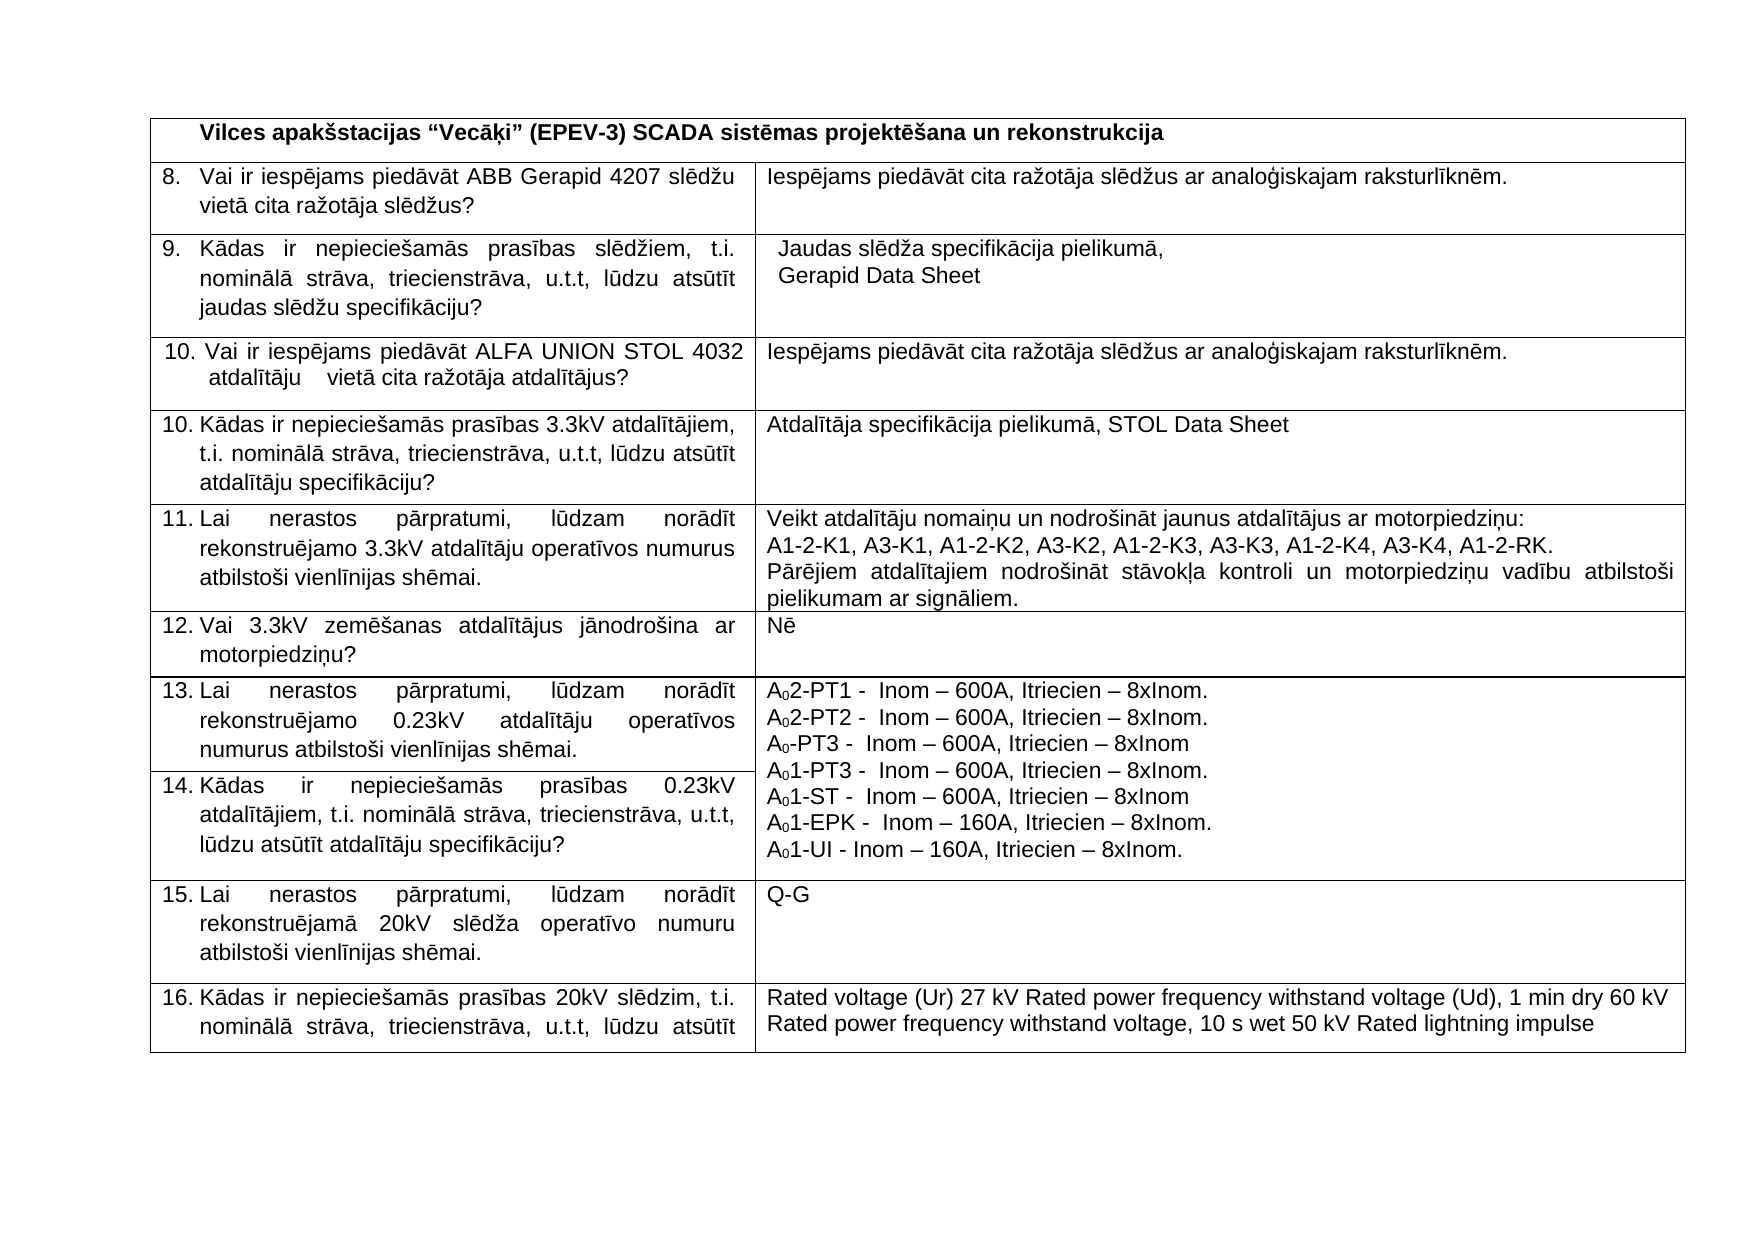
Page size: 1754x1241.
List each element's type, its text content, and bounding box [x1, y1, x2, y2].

table_cell Lai nerastos pārpratumi, lūdzam norādīt rekonstruējamo 3.3kV atdalītāju operatīvos numurus atbilstoši vienlīnijas shēmai. [151, 505, 755, 611]
table_cell Vai 3.3kV zemēšanas atdalītājus jānodrošina ar motorpiedziņu? [151, 612, 755, 676]
table_cell Veikt atdalītāju nomaiņu un nodrošināt jaunus atdalītājus ar motorpiedziņu: A1-2-K1, A3-K1, A1-2-K2, A3-K2, A1-2-K3, A3-K3, A1-2-K4, A3-K4, A1-2-RK. Pārējiem atdalītajiem nodrošināt stāvokļa kontroli un motorpiedziņu vadību atbilstoši pielikumam ar signāliem. [756, 505, 1685, 611]
table_cell Vilces apakšstacijas “Vecāķi” (EPEV-3) SCADA sistēmas projektēšana un rekonstrukcija [151, 119, 1685, 162]
table_cell 10. Vai ir iespējams piedāvāt ALFA UNION STOL 4032 atdalītāju vietā cita ražotāja atdalītājus? [151, 338, 755, 409]
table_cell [756, 984, 1685, 1052]
table_cell Lai nerastos pārpratumi, lūdzam norādīt rekonstruējamā 20kV slēdža operatīvo numuru atbilstoši vienlīnijas shēmai. [151, 881, 755, 983]
table_cell Iespējams piedāvāt cita ražotāja slēdžus ar analoģiskajam raksturlīknēm. [756, 163, 1685, 234]
table_cell Atdalītāja specifikācija pielikumā, STOL Data Sheet [756, 411, 1685, 504]
table_cell Vai ir iespējams piedāvāt ABB Gerapid 4207 slēdžu vietā cita ražotāja slēdžus? [151, 163, 755, 234]
table_cell Nē [756, 612, 1685, 676]
table_cell A02-PT1 - Inom – 600A, Itriecien – 8xInom. A02-PT2 - Inom – 600A, Itriecien – 8xInom. A0-PT3 - Inom – 600A, Itriecien – 8xInom A01-PT3 - Inom – 600A, Itriecien – 8xInom. A01-ST - Inom – 600A, Itriecien – 8xInom A01-EPK - Inom – 160A, Itriecien – 8xInom. A01-UI - Inom – 160A, Itriecien – 8xInom. [756, 678, 1685, 880]
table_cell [151, 984, 755, 1052]
table_cell Iespējams piedāvāt cita ražotāja slēdžus ar analoģiskajam raksturlīknēm. [756, 338, 1685, 409]
table_cell Kādas ir nepieciešamās prasības 3.3kV atdalītājiem, t.i. nominālā strāva, triecienstrāva, u.t.t, lūdzu atsūtīt atdalītāju specifikāciju? [151, 411, 755, 504]
table_cell [756, 235, 1685, 337]
table_cell Kādas ir nepieciešamās prasības 0.23kV atdalītājiem, t.i. nominālā strāva, triecienstrāva, u.t.t, lūdzu atsūtīt atdalītāju specifikāciju? [151, 772, 755, 880]
table_cell Q-G [756, 881, 1685, 983]
table_cell Kādas ir nepieciešamās prasības slēdžiem, t.i. nominālā strāva, triecienstrāva, u.t.t, lūdzu atsūtīt jaudas slēdžu specifikāciju? [151, 235, 755, 337]
table_cell Lai nerastos pārpratumi, lūdzam norādīt rekonstruējamo 0.23kV atdalītāju operatīvos numurus atbilstoši vienlīnijas shēmai. [151, 678, 755, 771]
